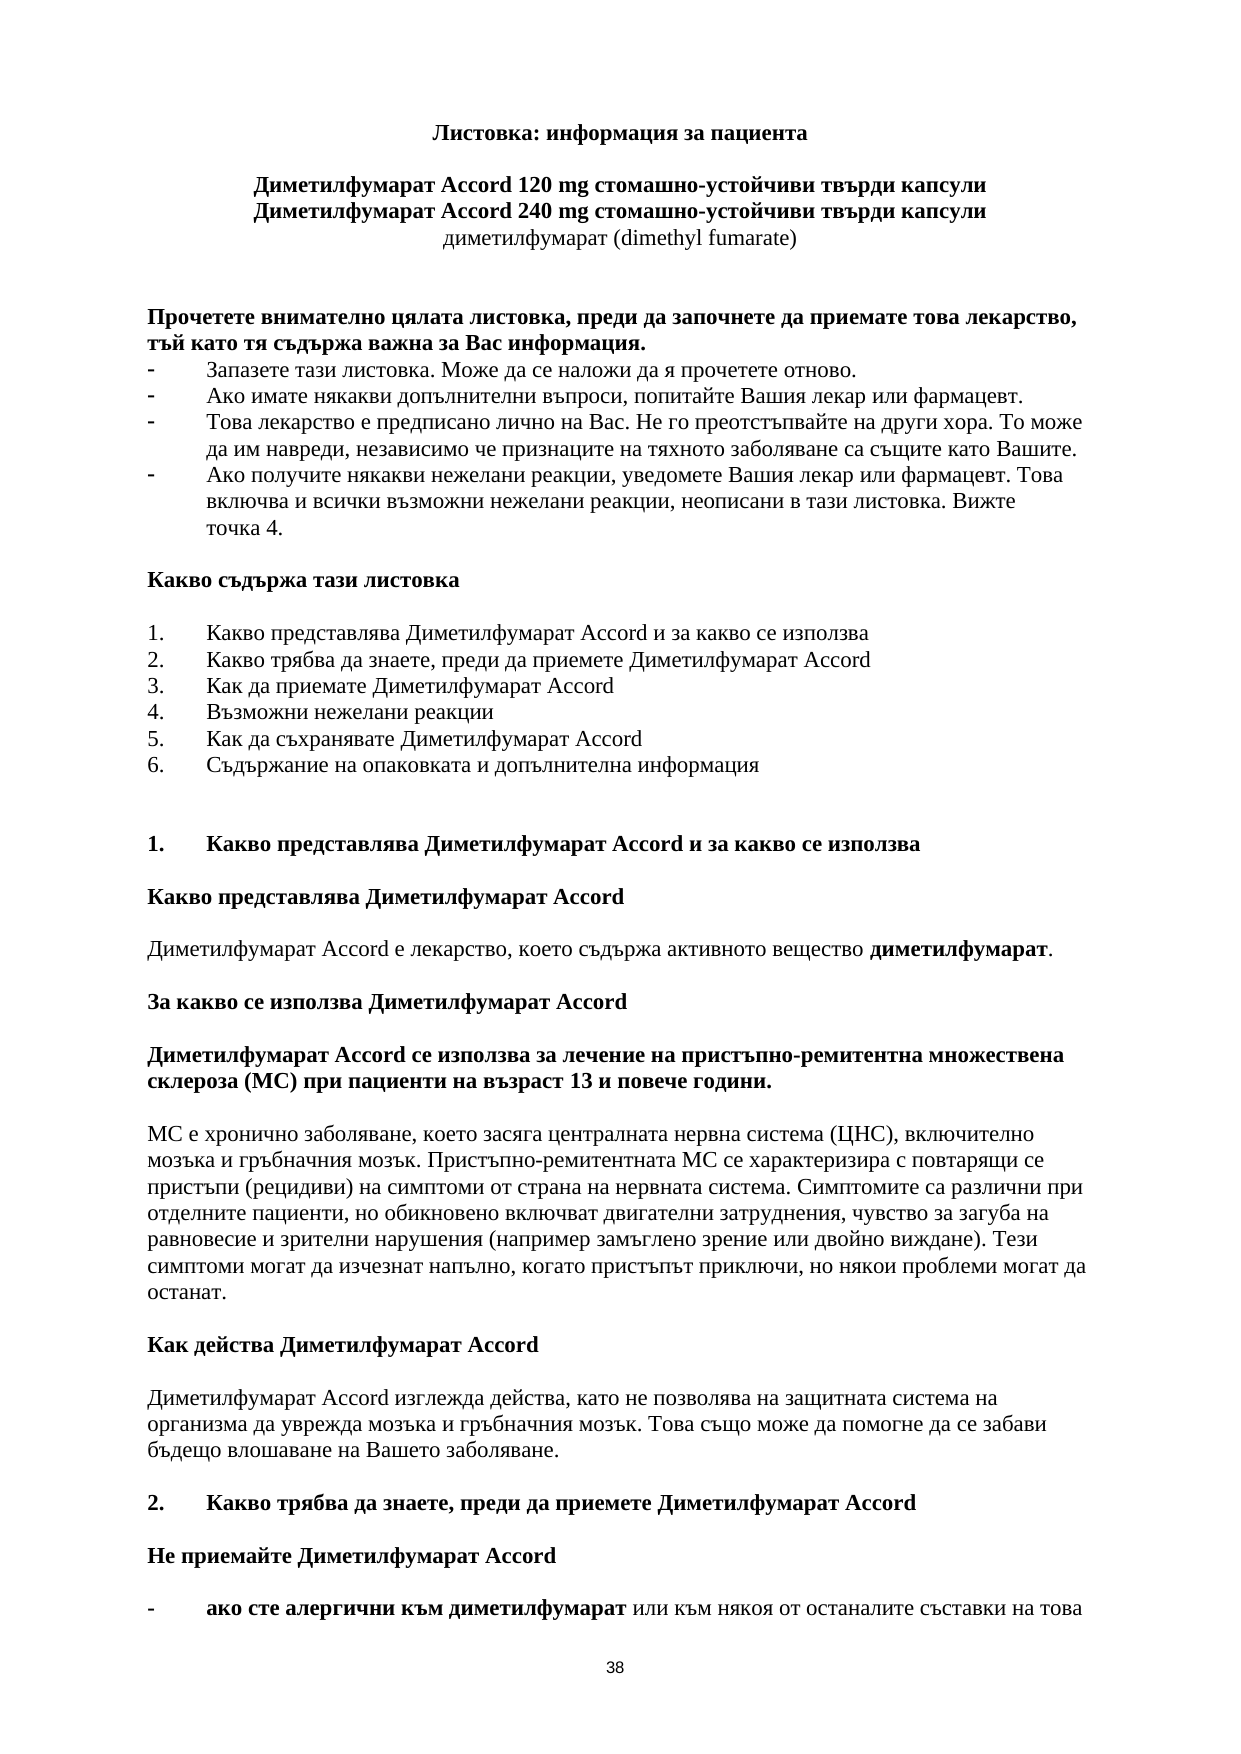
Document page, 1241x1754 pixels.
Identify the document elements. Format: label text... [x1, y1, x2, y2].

text 5. Как да съхранявате Диметилфумарат Accord [147, 725, 1093, 751]
text За какво се използва Диметилфумарат Accord [147, 988, 1093, 1014]
list Това лекарство е предписано лично на Вас. Не го преотстъпвайте на други хора. То може да им навреди, независимо че признаците на тяхното заболяване са същите като Вашите. [147, 408, 1093, 461]
text 2. Какво трябва да знаете, преди да приемете Диметилфумарат Accord [147, 1489, 1093, 1515]
text 2. Какво трябва да знаете, преди да приемете Диметилфумарат Accord [147, 646, 1093, 672]
text диметилфумарат (dimethyl fumarate) [147, 224, 1093, 250]
text 1. Какво представлява Диметилфумарат Accord и за какво се използва [147, 619, 1093, 646]
text Какво представлява Диметилфумарат Accord [147, 883, 1093, 909]
text 4. Възможни нежелани реакции [147, 698, 1093, 725]
text 1. Какво представлява Диметилфумарат Accord и за какво се използва [147, 830, 1093, 856]
list Ако получите някакви нежелани реакции, уведомете Вашия лекар или фармацевт. Това включва и всички възможни нежелани реакции, неописани в тази листовка. Вижте точка 4. [147, 461, 1093, 540]
text Как действа Диметилфумарат Accord [147, 1331, 1093, 1357]
text Листовка: информация за пациента [147, 118, 1093, 145]
text 6. Съдържание на опаковката и допълнителна информация [147, 751, 1093, 777]
text Диметилфумарат Accord 120 mg стомашно-устойчиви твърди капсули [147, 171, 1093, 198]
text Диметилфумарат Accord 240 mg стомашно-устойчиви твърди капсули [147, 198, 1093, 224]
text Какво съдържа тази листовка [147, 567, 1093, 593]
text 3. Как да приемате Диметилфумарат Accord [147, 672, 1093, 698]
text Диметилфумарат Accord е лекарство, което съдържа активното вещество диметилфумарат. [147, 936, 1093, 962]
text Диметилфумарат Accord се използва за лечение на пристъпно-ремитентна множествена склероза (МС) при пациенти на възраст 13 и повече години. [147, 1041, 1093, 1094]
text Диметилфумарат Accord изглежда действа, като не позволява на защитната система на организма да уврежда мозъка и гръбначния мозък. Това също може да помогне да се забави бъдещо влошаване на Вашето заболяване. [147, 1383, 1093, 1463]
list Запазете тази листовка. Може да се наложи да я прочетете отново. [147, 356, 1093, 382]
text Не приемайте Диметилфумарат Accord [147, 1542, 1093, 1568]
text Прочетете внимателно цялата листовка, преди да започнете да приемате това лекарство, тъй като тя съдържа важна за Вас информация. [147, 303, 1093, 356]
text МС е хронично заболяване, което засяга централната нервна система (ЦНС), включително мозъка и гръбначния мозък. Пристъпно-ремитентната МС се характеризира с повтарящи се пристъпи (рецидиви) на симптоми от страна на нервната система. Симптомите са различни при отделните пациенти, но обикновено включват двигателни затруднения, чувство за загуба на равновесие и зрителни нарушения (например замъглено зрение или двойно виждане). Тези симптоми могат да изчезнат напълно, когато пристъпът приключи, но някои проблеми могат да останат. [147, 1120, 1093, 1304]
list Ако имате някакви допълнителни въпроси, попитайте Вашия лекар или фармацевт. [147, 382, 1093, 408]
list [147, 1594, 1093, 1621]
